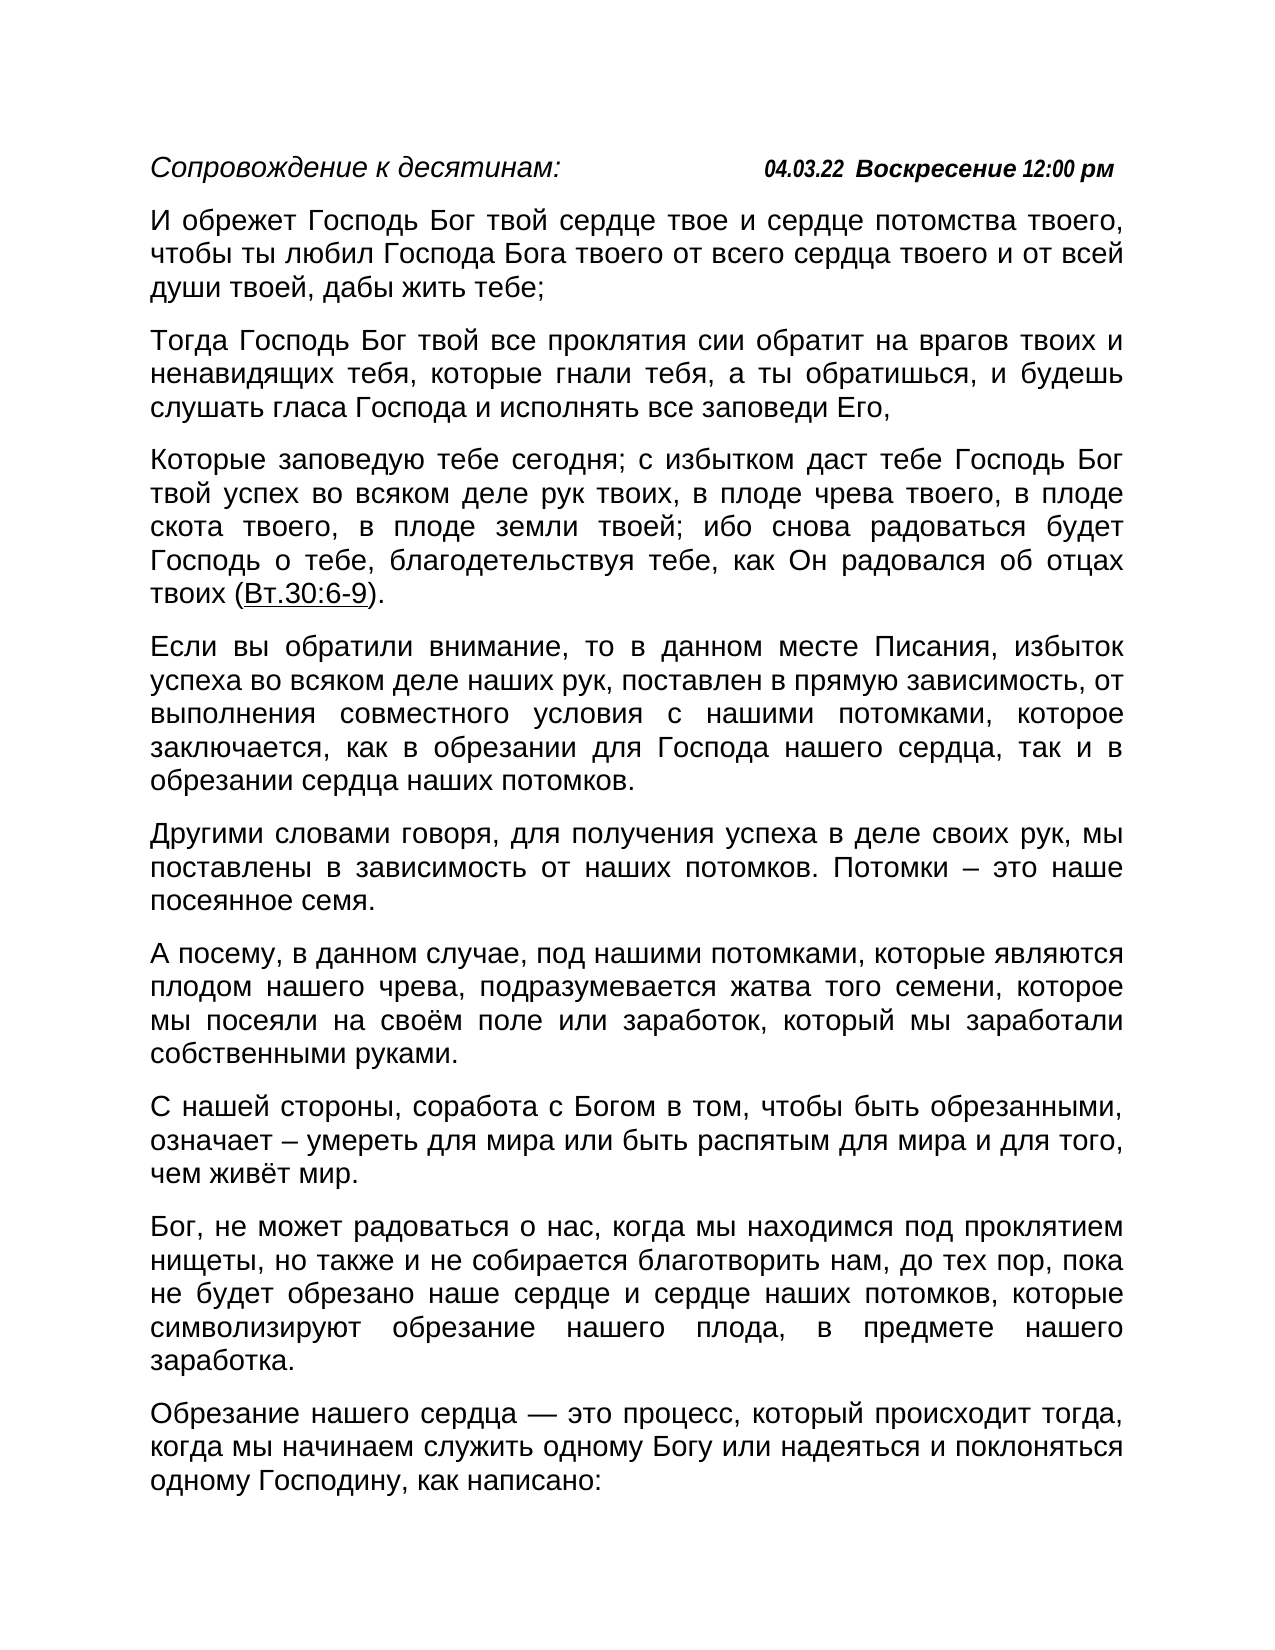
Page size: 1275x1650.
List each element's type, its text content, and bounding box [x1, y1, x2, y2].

text И обрежет Господь Бог твой сердце твое и сердце потомства твоего, чтобы ты любил Господа Бога твоего от всего сердца твоего и от всей души твоей, дабы жить тебе; [150, 203, 1125, 303]
text Бог, не может радоваться о нас, когда мы находимся под проклятием нищеты, но также и не собирается благотворить нам, до тех пор, пока не будет обрезано наше сердце и сердце наших потомков, которые символизируют обрезание нашего плода, в предмете нашего заработка. [150, 1209, 1125, 1377]
text А посему, в данном случае, под нашими потомками, которые являются плодом нашего чрева, подразумевается жатва того семени, которое мы посеяли на своём поле или заработок, который мы заработали собственными руками. [150, 936, 1125, 1070]
text Другими словами говоря, для получения успеха в деле своих рук, мы поставлены в зависимость от наших потомков. Потомки – это наше посеянное семя. [150, 816, 1125, 917]
text Сопровождение к десятинам: 04.03.22 Воскресение 12:00 рм [150, 150, 1125, 183]
text Если вы обратили внимание, то в данном месте Писания, избыток успеха во всяком деле наших рук, поставлен в прямую зависимость, от выполнения совместного условия с нашими потомками, которое заключается, как в обрезании для Господа нашего сердца, так и в обрезании сердца наших потомков. [150, 629, 1125, 797]
text С нашей стороны, соработа с Богом в том, чтобы быть обрезанными, означает – умереть для мира или быть распятым для мира и для того, чем живёт мир. [150, 1089, 1125, 1190]
text Обрезание нашего сердца — это процесс, который происходит тогда, когда мы начинаем служить одному Богу или надеяться и поклоняться одному Господину, как написано: [150, 1396, 1125, 1496]
text Которые заповедую тебе сегодня; с избытком даст тебе Господь Бог твой успех во всяком деле рук твоих, в плоде чрева твоего, в плоде скота твоего, в плоде земли твоей; ибо снова радоваться будет Господь о тебе, благодетельствуя тебе, как Он радовался об отцах твоих (Вт.30:6-9). [150, 442, 1125, 610]
text Тогда Господь Бог твой все проклятия сии обратит на врагов твоих и ненавидящих тебя, которые гнали тебя, а ты обратишься, и будешь слушать гласа Господа и исполнять все заповеди Его, [150, 322, 1125, 423]
